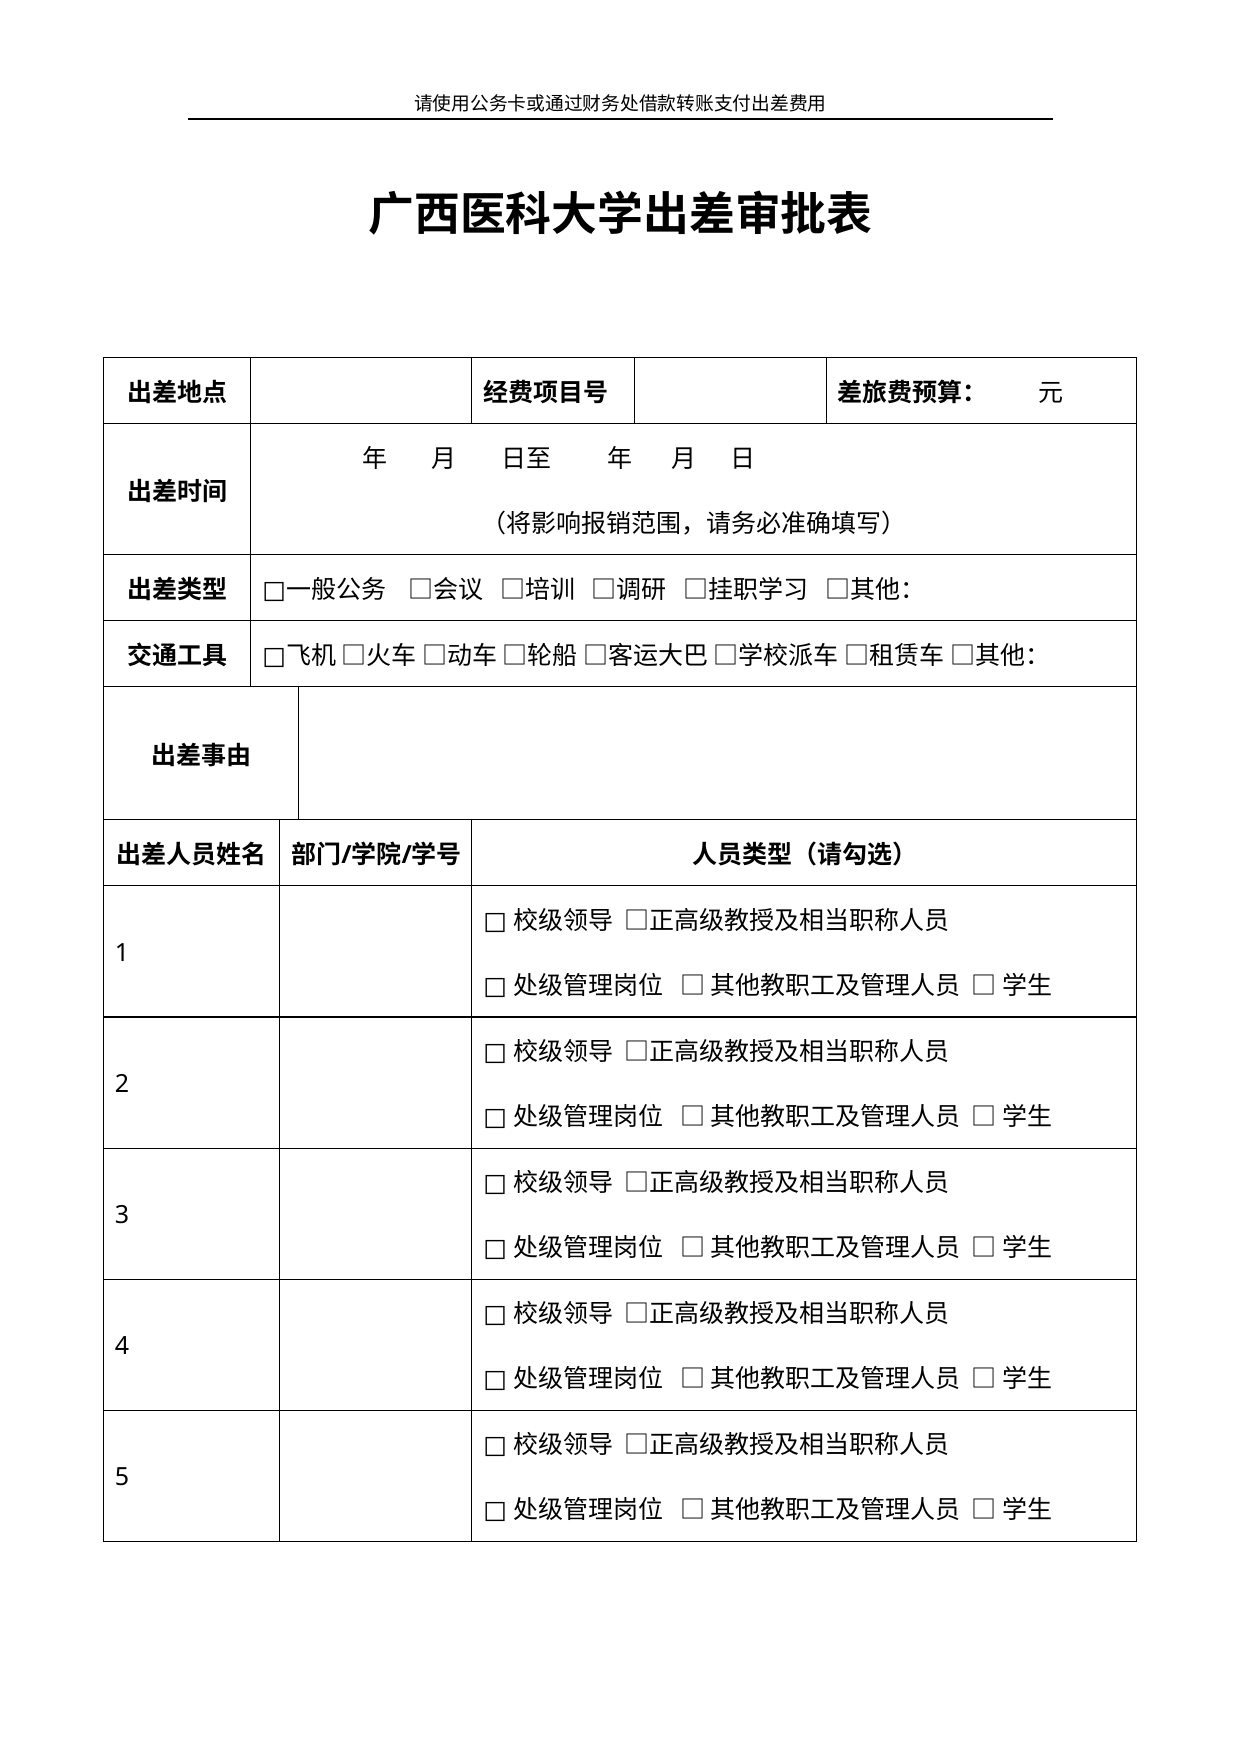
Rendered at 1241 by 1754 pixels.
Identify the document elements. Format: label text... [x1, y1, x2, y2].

table_cell 年 月 日至 年 月 日 （将影响报销范围，请务必准确填写） [251, 424, 1136, 554]
table_cell 出差人员姓名 [104, 820, 279, 885]
table_cell [280, 1149, 471, 1278]
table_cell [280, 886, 471, 1016]
table_cell 出差事由 [104, 687, 298, 819]
table_cell 交通工具 [104, 621, 250, 686]
table_cell 人员类型（请勾选） [472, 820, 1136, 885]
table_cell [280, 1280, 471, 1409]
table_cell [280, 1018, 471, 1147]
table_header [251, 358, 471, 423]
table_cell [472, 1149, 1136, 1278]
table_header 差旅费预算： 元 [827, 358, 1136, 423]
text 广西医科大学出差审批表 [187, 162, 1053, 259]
table_header [635, 358, 826, 423]
table_cell 出差时间 [104, 424, 250, 554]
table_cell 部门/学院/学号 [280, 820, 471, 885]
table_header 出差地点 [104, 358, 250, 423]
table_cell □一般公务 □会议 □培训 □调研 □挂职学习 □其他： [251, 555, 1136, 620]
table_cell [472, 1411, 1136, 1541]
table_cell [472, 1280, 1136, 1409]
table_cell 4 [104, 1280, 279, 1409]
table_cell [299, 687, 1136, 819]
table_cell 3 [104, 1149, 279, 1278]
table_cell □飞机 □火车 □动车 □轮船 □客运大巴 □学校派车 □租赁车 □其他： [251, 621, 1136, 686]
table_cell 5 [104, 1411, 279, 1541]
table_cell □ 校级领导 □正高级教授及相当职称人员 □ 处级管理岗位 □ 其他教职工及管理人员 □ 学生 [472, 886, 1136, 1016]
table_cell 2 [104, 1018, 279, 1147]
table_header 经费项目号 [472, 358, 634, 423]
table_cell 1 [104, 886, 279, 1016]
table_cell [280, 1411, 471, 1541]
table_cell □ 校级领导 □正高级教授及相当职称人员 □ 处级管理岗位 □ 其他教职工及管理人员 □ 学生 [472, 1018, 1136, 1147]
table_cell 出差类型 [104, 555, 250, 620]
